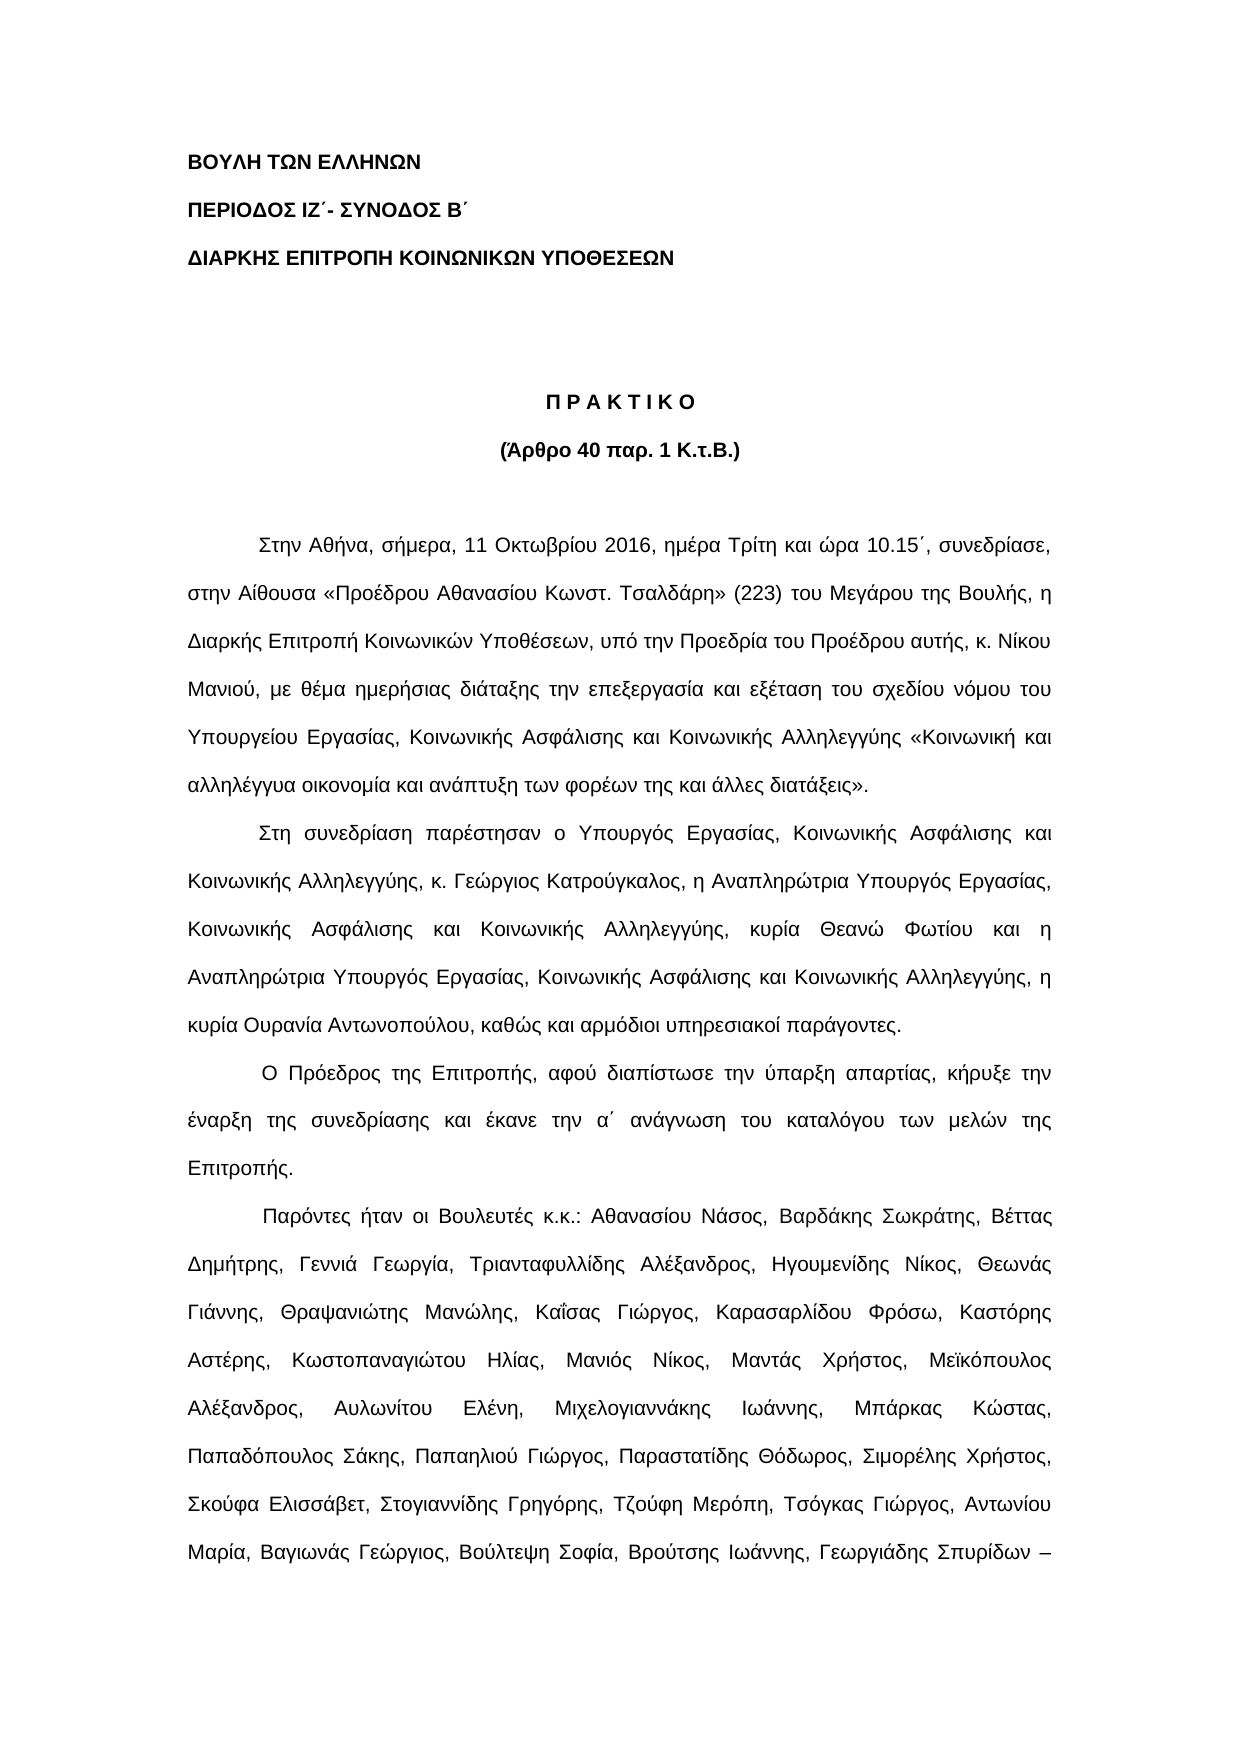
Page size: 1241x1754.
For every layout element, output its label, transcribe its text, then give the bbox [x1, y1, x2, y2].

text ΔΙΑΡΚΗΣ ΕΠΙΤΡΟΠΗ ΚΟΙΝΩΝΙΚΩΝ ΥΠΟΘΕΣΕΩΝ [187, 246, 1053, 270]
text Π Ρ Α Κ Τ Ι Κ Ο [187, 389, 1053, 413]
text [187, 1204, 1053, 1563]
text Στην Αθήνα, σήμερα, 11 Οκτωβρίου 2016, ημέρα Τρίτη και ώρα 10.15΄, συνεδρίασε, στην Αίθουσα «Προέδρου Αθανασίου Κωνστ. Τσαλδάρη» (223) του Μεγάρου της Βουλής, η Διαρκής Επιτροπή Κοινωνικών Υποθέσεων, υπό την Προεδρία του Προέδρου αυτής, κ. Νίκου Μανιού, με θέμα ημερήσιας διάταξης την επεξεργασία και εξέταση του σχεδίου νόμου του Υπουργείου Εργασίας, Κοινωνικής Ασφάλισης και Κοινωνικής Αλληλεγγύης «Κοινωνική και αλληλέγγυα οικονομία και ανάπτυξη των φορέων της και άλλες διατάξεις». [187, 533, 1053, 797]
text Ο Πρόεδρος της Επιτροπής, αφού διαπίστωσε την ύπαρξη απαρτίας, κήρυξε την έναρξη της συνεδρίασης και έκανε την α΄ ανάγνωση του καταλόγου των μελών της Επιτροπής. [187, 1060, 1053, 1180]
text Στη συνεδρίαση παρέστησαν ο Υπουργός Εργασίας, Κοινωνικής Ασφάλισης και Κοινωνικής Αλληλεγγύης, κ. Γεώργιος Κατρούγκαλος, η Αναπληρώτρια Υπουργός Εργασίας, Κοινωνικής Ασφάλισης και Κοινωνικής Αλληλεγγύης, κυρία Θεανώ Φωτίου και η Αναπληρώτρια Υπουργός Εργασίας, Κοινωνικής Ασφάλισης και Κοινωνικής Αλληλεγγύης, η κυρία Ουρανία Αντωνοπούλου, καθώς και αρμόδιοι υπηρεσιακοί παράγοντες. [187, 821, 1053, 1036]
text (Άρθρο 40 παρ. 1 Κ.τ.Β.) [187, 437, 1053, 461]
text ΒΟΥΛΗ ΤΩΝ ΕΛΛΗΝΩΝ [187, 150, 1053, 174]
text ΠΕΡΙΟΔΟΣ ΙΖ΄- ΣΥΝΟΔΟΣ Β΄ [187, 198, 1053, 222]
